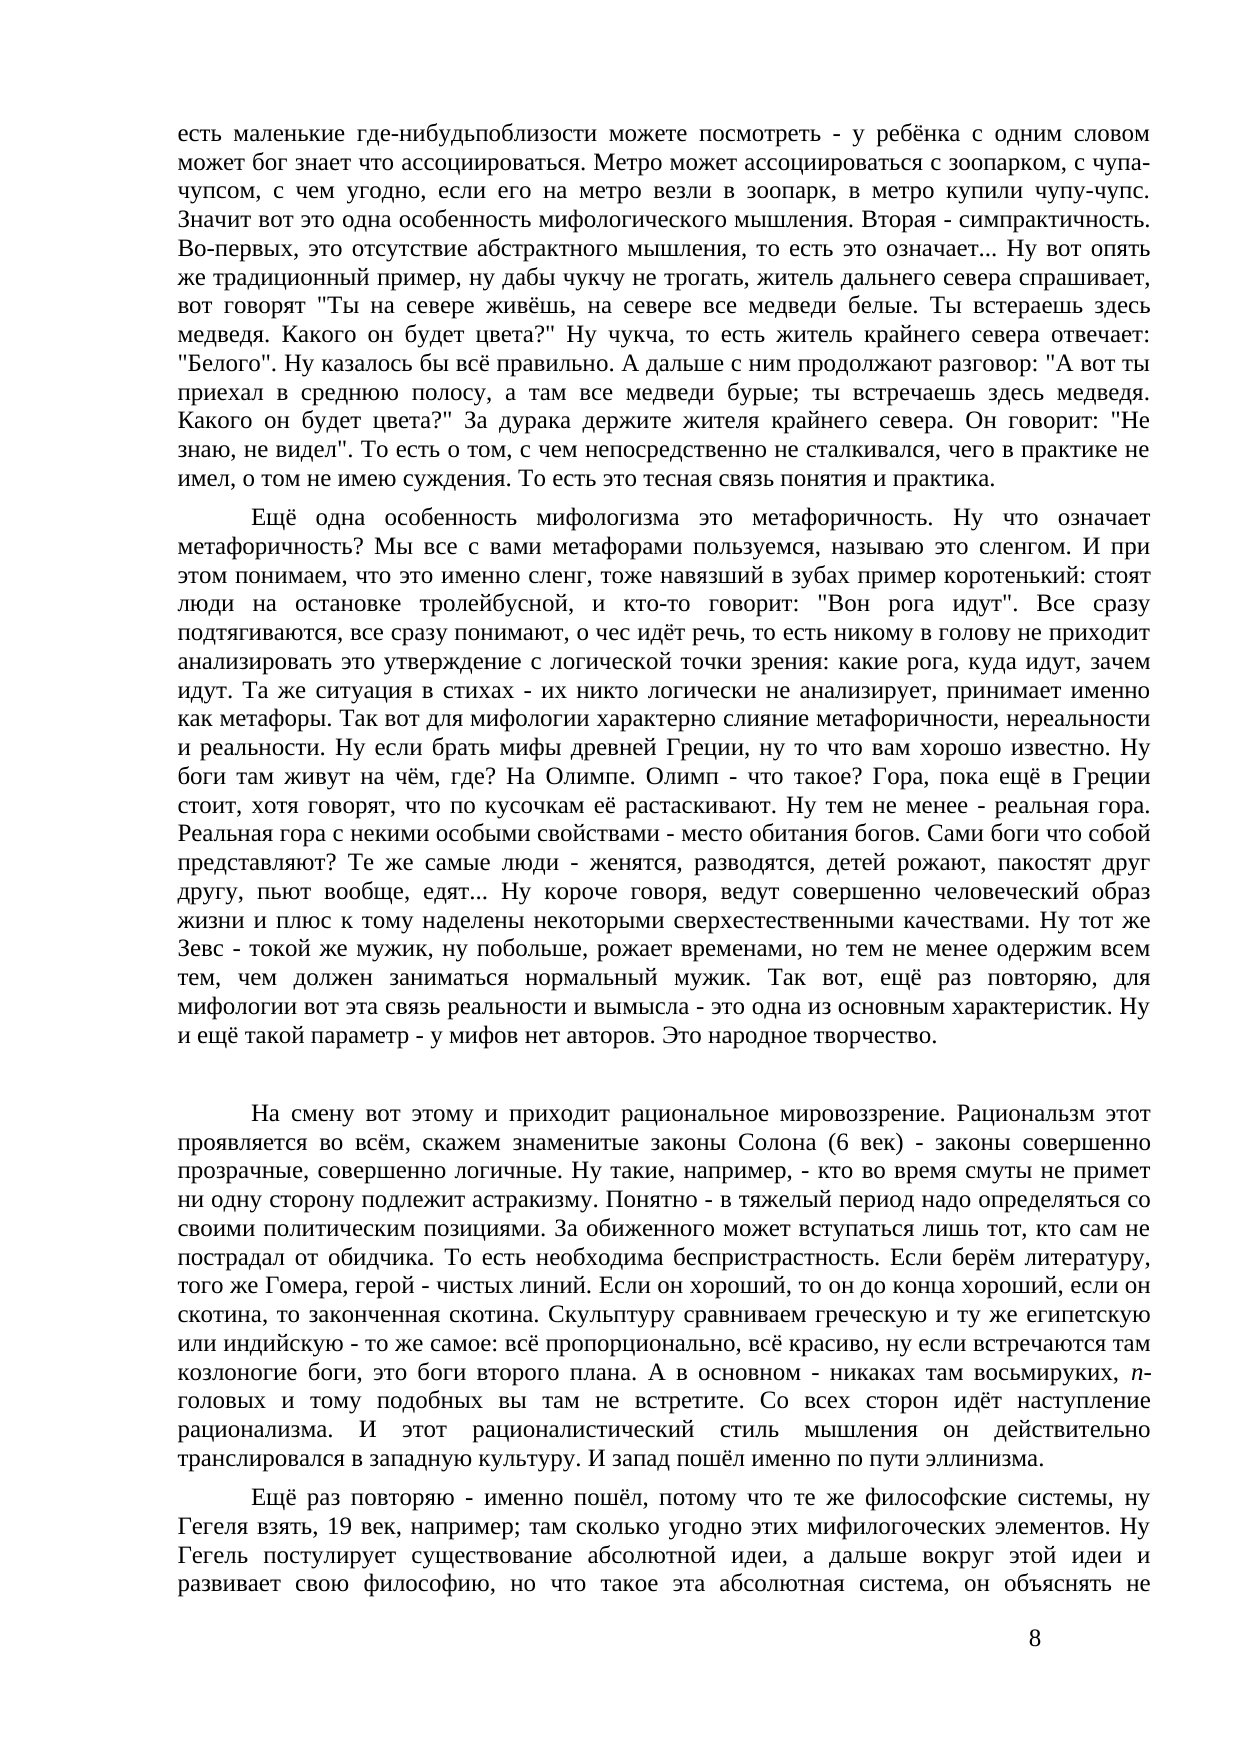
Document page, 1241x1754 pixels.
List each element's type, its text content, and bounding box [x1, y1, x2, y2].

text На смену вот этому и приходит рациональное мировоззрение. Рациональзм этот проявляется во всём, скажем знаменитые законы Солона (6 век) - законы совершенно прозрачные, совершенно логичные. Ну такие, например, - кто во время смуты не примет ни одну сторону подлежит астракизму. Понятно - в тяжелый период надо определяться со своими политическим позициями. За обиженного может вступаться лишь тот, кто сам не пострадал от обидчика. То есть необходима беспристрастность. Если берём литературу, того же Гомера, герой - чистых линий. Если он хороший, то он до конца хороший, если он скотина, то законченная скотина. Скульптуру сравниваем греческую и ту же египетскую или индийскую - то же самое: всё пропорционально, всё красиво, ну если встречаются там козлоногие боги, это боги второго плана. А в основном - никаках там восьмируких, n-головых и тому подобных вы там не встретите. Со всех сторон идёт наступление рационализма. И этот рационалистический стиль мышления он действительно транслировался в западную культуру. И запад пошёл именно по пути эллинизма. [177, 1098, 1152, 1472]
text Ещё одна особенность мифологизма это метафоричность. Ну что означает метафоричность? Мы все с вами метафорами пользуемся, называю это сленгом. И при этом понимаем, что это именно сленг, тоже навязший в зубах пример коротенький: стоят люди на остановке тролейбусной, и кто-то говорит: "Вон рога идут". Все сразу подтягиваются, все сразу понимают, о чес идёт речь, то есть никому в голову не приходит анализировать это утверждение с логической точки зрения: какие рога, куда идут, зачем идут. Та же ситуация в стихах - их никто логически не анализирует, принимает именно как метафоры. Так вот для мифологии характерно слияние метафоричности, нереальности и реальности. Ну если брать мифы древней Греции, ну то что вам хорошо известно. Ну боги там живут на чём, где? На Олимпе. Олимп - что такое? Гора, пока ещё в Греции стоит, хотя говорят, что по кусочкам её растаскивают. Ну тем не менее - реальная гора. Реальная гора с некими особыми свойствами - место обитания богов. Сами боги что собой представляют? Те же самые люди - женятся, разводятся, детей рожают, пакостят друг другу, пьют вообще, едят... Ну короче говоря, ведут совершенно человеческий образ жизни и плюс к тому наделены некоторыми сверхестественными качествами. Ну тот же Зевс - токой же мужик, ну побольше, рожает временами, но тем не менее одержим всем тем, чем должен заниматься нормальный мужик. Так вот, ещё раз повторяю, для мифологии вот эта связь реальности и вымысла - это одна из основным характеристик. Ну и ещё такой параметр - у мифов нет авторов. Это народное творчество. [177, 502, 1152, 1048]
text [177, 118, 1152, 492]
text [177, 1482, 1152, 1597]
